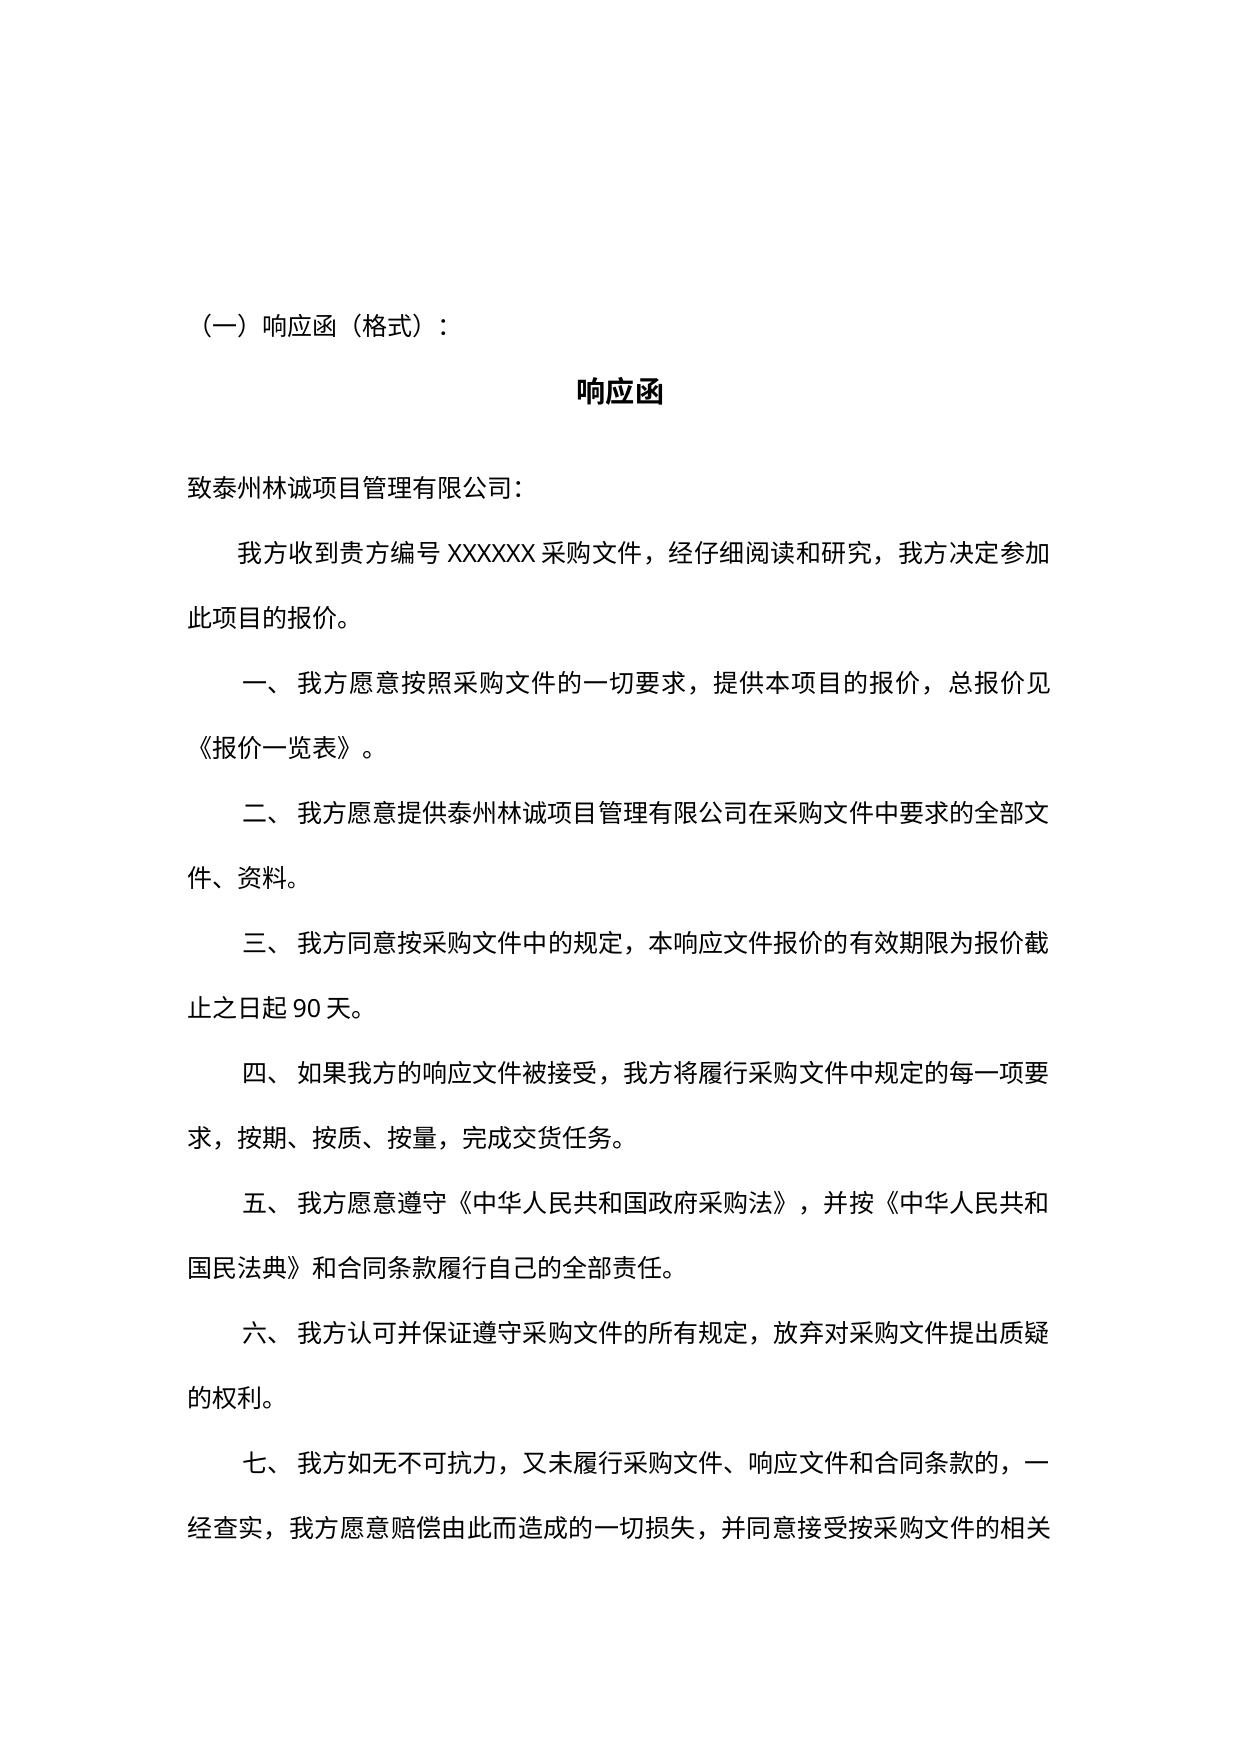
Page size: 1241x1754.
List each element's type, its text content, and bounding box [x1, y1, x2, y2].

text （一）响应函（格式）： [187, 292, 1053, 357]
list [187, 1429, 1053, 1559]
list 我方愿意按照采购文件的一切要求，提供本项目的报价，总报价见《报价一览表》。 [187, 649, 1053, 779]
text 响应函 [187, 357, 1053, 422]
list 我方认可并保证遵守采购文件的所有规定，放弃对采购文件提出质疑的权利。 [187, 1299, 1053, 1429]
list 我方愿意遵守《中华人民共和国政府采购法》，并按《中华人民共和国民法典》和合同条款履行自己的全部责任。 [187, 1169, 1053, 1299]
list 如果我方的响应文件被接受，我方将履行采购文件中规定的每一项要求，按期、按质、按量，完成交货任务。 [187, 1039, 1053, 1169]
text 致泰州林诚项目管理有限公司： [187, 454, 1053, 519]
list 我方愿意提供泰州林诚项目管理有限公司在采购文件中要求的全部文件、资料。 [187, 779, 1053, 909]
text 我方收到贵方编号XXXXXX采购文件，经仔细阅读和研究，我方决定参加此项目的报价。 [187, 519, 1053, 649]
list 我方同意按采购文件中的规定，本响应文件报价的有效期限为报价截止之日起90天。 [187, 909, 1053, 1039]
